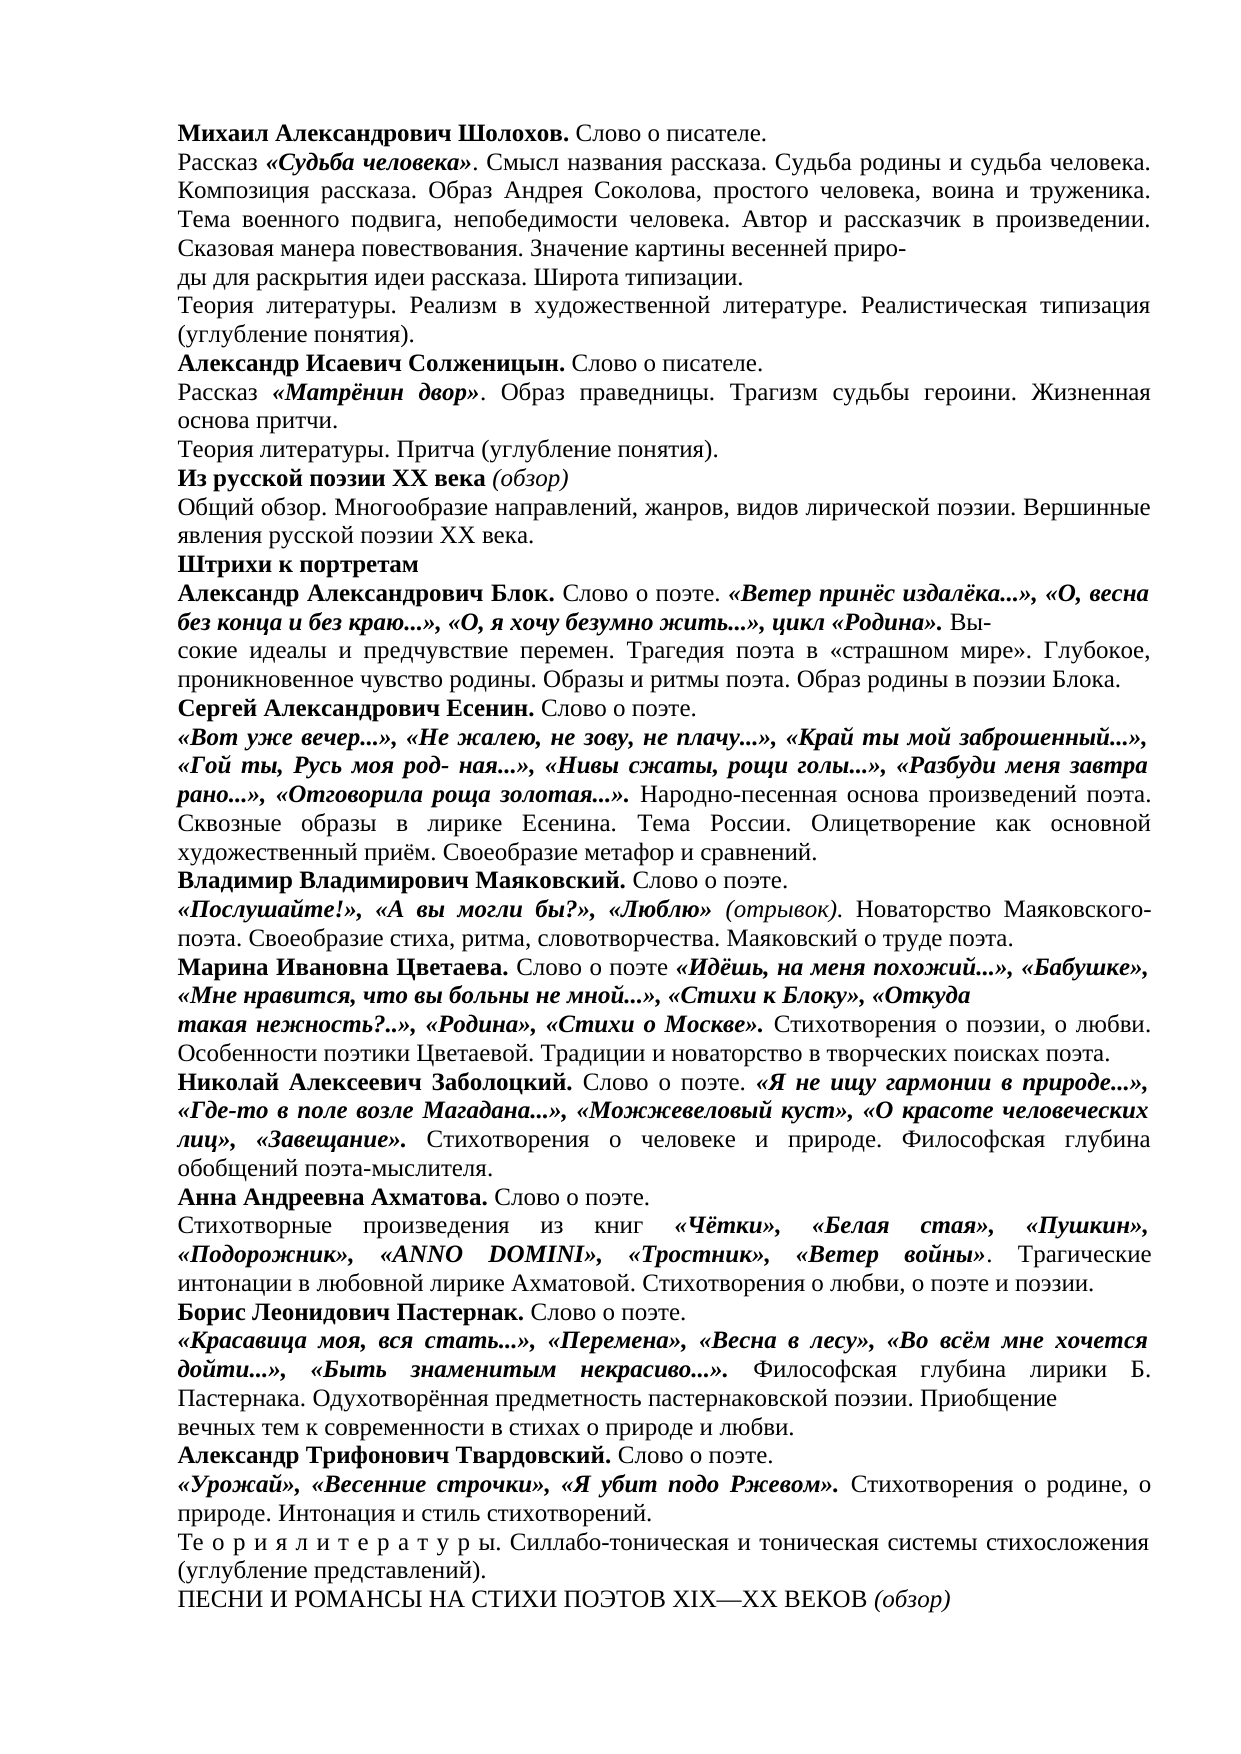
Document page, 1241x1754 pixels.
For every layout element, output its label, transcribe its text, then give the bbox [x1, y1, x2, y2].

text Те о р и я л и т е р а т у р ы. Силлабо-тоническая и тоническая системы стихосложения (углубление представлений). [177, 1527, 1152, 1584]
text «Вот уже вечер...», «He жалею, не зову, не плачу...», «Край ты мой заброшенный...», «Гой ты, Русь моя род- ная...», «Нивы сжаты, рощи голы...», «Разбуди меня завтра рано...», «Отговорила роща золотая...». Народно-песенная основа произведений поэта. Сквозные образы в лирике Есенина. Тема России. Олицетворение как основной художественный приём. Своеобразие метафор и сравнений. [177, 722, 1152, 866]
text вечных тем к современности в стихах о природе и любви. [177, 1412, 1152, 1441]
text сокие идеалы и предчувствие перемен. Трагедия поэта в «страшном мире». Глубокое, проникновенное чувство родины. Образы и ритмы поэта. Образ родины в поэзии Блока. [177, 636, 1152, 693]
text Рассказ «Судьба человека». Смысл названия рассказа. Судьба родины и судьба человека. Композиция рассказа. Образ Андрея Соколова, простого человека, воина и труженика. Тема военного подвига, непобедимости человека. Автор и рассказчик в произведении. Сказовая манера повествования. Значение картины весенней приро- [177, 147, 1152, 262]
text «Послушайте!», «А вы могли бы?», «Люблю» (отрывок). Новаторство Маяковского-поэта. Своеобразие стиха, ритма, словотворчества. Маяковский о труде поэта. [177, 894, 1152, 952]
text Александр Александрович Блок. Слово о поэте. «Ветер принёс издалёка...», «О, весна без конца и без краю...», «О, я хочу безумно жить...», цикл «Родина». Вы- [177, 578, 1152, 636]
text ПЕСНИ И РОМАНСЫ НА СТИХИ ПОЭТОВ XIX—XX ВЕКОВ (обзор) [177, 1584, 1152, 1613]
text Николай Алексеевич Заболоцкий. Слово о поэте. «Я не ищу гармонии в природе...», «Где-то в поле возле Магадана...», «Можжевеловый куст», «О красоте человеческих лиц», «Завещание». Стихотворения о человеке и природе. Философская глубина обобщений поэта-мыслителя. [177, 1067, 1152, 1182]
text «Урожай», «Весенние строчки», «Я убит подо Ржевом». Стихотворения о родине, о природе. Интонация и стиль стихотворений. [177, 1469, 1152, 1527]
text Михаил Александрович Шолохов. Слово о писателе. [177, 118, 1152, 147]
text «Красавица моя, вся стать...», «Перемена», «Весна в лесу», «Во всём мне хочется дойти...», «Быть знаменитым некрасиво...». Философская глубина лирики Б. Пастернака. Одухотворённая предметность пастернаковской поэзии. Приобщение [177, 1326, 1152, 1412]
text Из русской поэзии XX века (обзор) [177, 463, 1152, 492]
text такая нежность?..», «Родина», «Стихи о Москве». Стихотворения о поэзии, о любви. Особенности поэтики Цветаевой. Традиции и новаторство в творческих поисках поэта. [177, 1009, 1152, 1067]
text Рассказ «Матрёнин двор». Образ праведницы. Трагизм судьбы героини. Жизненная основа притчи. [177, 377, 1152, 434]
text Общий обзор. Многообразие направлений, жанров, видов лирической поэзии. Вершинные явления русской поэзии XX века. [177, 492, 1152, 549]
text Марина Ивановна Цветаева. Слово о поэте «Идёшь, на меня похожий...», «Бабушке», «Мне нравится, что вы больны не мной...», «Стихи к Блоку», «Откуда [177, 952, 1152, 1009]
text Теория литературы. Реализм в художественной литературе. Реалистическая типизация (углубление понятия). [177, 291, 1152, 348]
text Борис Леонидович Пастернак. Слово о поэте. [177, 1297, 1152, 1326]
text Александр Исаевич Солженицын. Слово о писателе. [177, 348, 1152, 377]
text Владимир Владимирович Маяковский. Слово о поэте. [177, 866, 1152, 894]
text Штрихи к портретам [177, 549, 1152, 578]
text ды для раскрытия идеи рассказа. Широта типизации. [177, 262, 1152, 291]
text Сергей Александрович Есенин. Слово о поэте. [177, 693, 1152, 722]
text Стихотворные произведения из книг «Чётки», «Белая стая», «Пушкин», «Подорожник», «ANNO DOMINI», «Тростник», «Ветер войны». Трагические интонации в любовной лирике Ахматовой. Стихотворения о любви, о поэте и поэзии. [177, 1211, 1152, 1297]
text Анна Андреевна Ахматова. Слово о поэте. [177, 1182, 1152, 1211]
text Александр Трифонович Твардовский. Слово о поэте. [177, 1441, 1152, 1469]
text Теория литературы. Притча (углубление понятия). [177, 434, 1152, 463]
